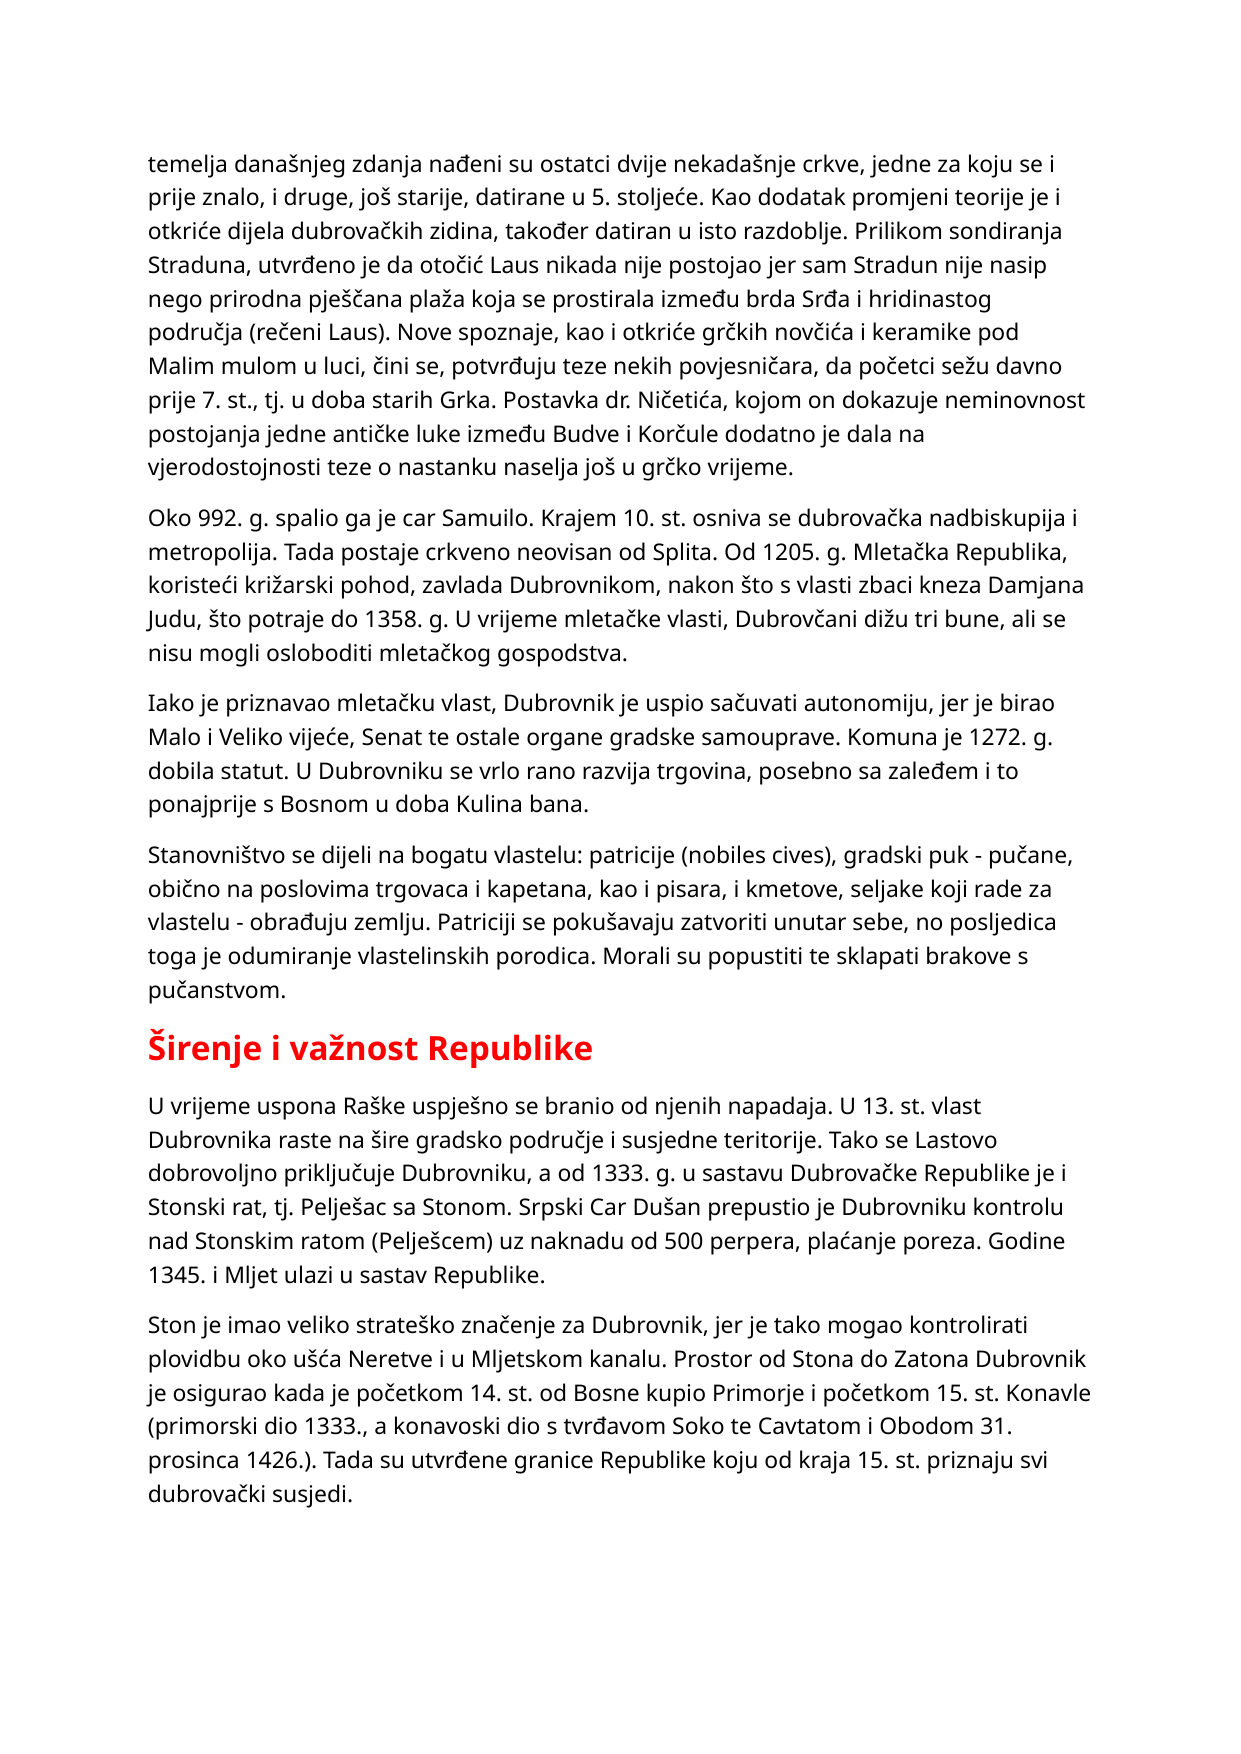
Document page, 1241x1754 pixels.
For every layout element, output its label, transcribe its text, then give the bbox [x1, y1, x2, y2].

text Širenje i važnost Republike [148, 1024, 1093, 1070]
text Stanovništvo se dijeli na bogatu vlastelu: patricije (nobiles cives), gradski puk - pučane, obično na poslovima trgovaca i kapetana, kao i pisara, i kmetove, seljake koji rade za vlastelu - obrađuju zemlju. Patriciji se pokušavaju zatvoriti unutar sebe, no posljedica toga je odumiranje vlastelinskih porodica. Morali su popustiti te sklapati brakove s pučanstvom. [148, 839, 1093, 1005]
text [148, 148, 1093, 483]
text Oko 992. g. spalio ga je car Samuilo. Krajem 10. st. osniva se dubrovačka nadbiskupija i metropolija. Tada postaje crkveno neovisan od Splita. Od 1205. g. Mletačka Republika, koristeći križarski pohod, zavlada Dubrovnikom, nakon što s vlasti zbaci kneza Damjana Judu, što potraje do 1358. g. U vrijeme mletačke vlasti, Dubrovčani dižu tri bune, ali se nisu mogli osloboditi mletačkog gospodstva. [148, 502, 1093, 668]
text Ston je imao veliko strateško značenje za Dubrovnik, jer je tako mogao kontrolirati plovidbu oko ušća Neretve i u Mljetskom kanalu. Prostor od Stona do Zatona Dubrovnik je osigurao kada je početkom 14. st. od Bosne kupio Primorje i početkom 15. st. Konavle (primorski dio 1333., a konavoski dio s tvrđavom Soko te Cavtatom i Obodom 31. prosinca 1426.). Tada su utvrđene granice Republike koju od kraja 15. st. priznaju svi dubrovački susjedi. [148, 1309, 1093, 1509]
text U vrijeme uspona Raške uspješno se branio od njenih napadaja. U 13. st. vlast Dubrovnika raste na šire gradsko područje i susjedne teritorije. Tako se Lastovo dobrovoljno priključuje Dubrovniku, a od 1333. g. u sastavu Dubrovačke Republike je i Stonski rat, tj. Pelješac sa Stonom. Srpski Car Dušan prepustio je Dubrovniku kontrolu nad Stonskim ratom (Pelješcem) uz naknadu od 500 perpera, plaćanje poreza. Godine 1345. i Mljet ulazi u sastav Republike. [148, 1090, 1093, 1290]
text Iako je priznavao mletačku vlast, Dubrovnik je uspio sačuvati autonomiju, jer je birao Malo i Veliko vijeće, Senat te ostale organe gradske samouprave. Komuna je 1272. g. dobila statut. U Dubrovniku se vrlo rano razvija trgovina, posebno sa zaleđem i to ponajprije s Bosnom u doba Kulina bana. [148, 687, 1093, 820]
